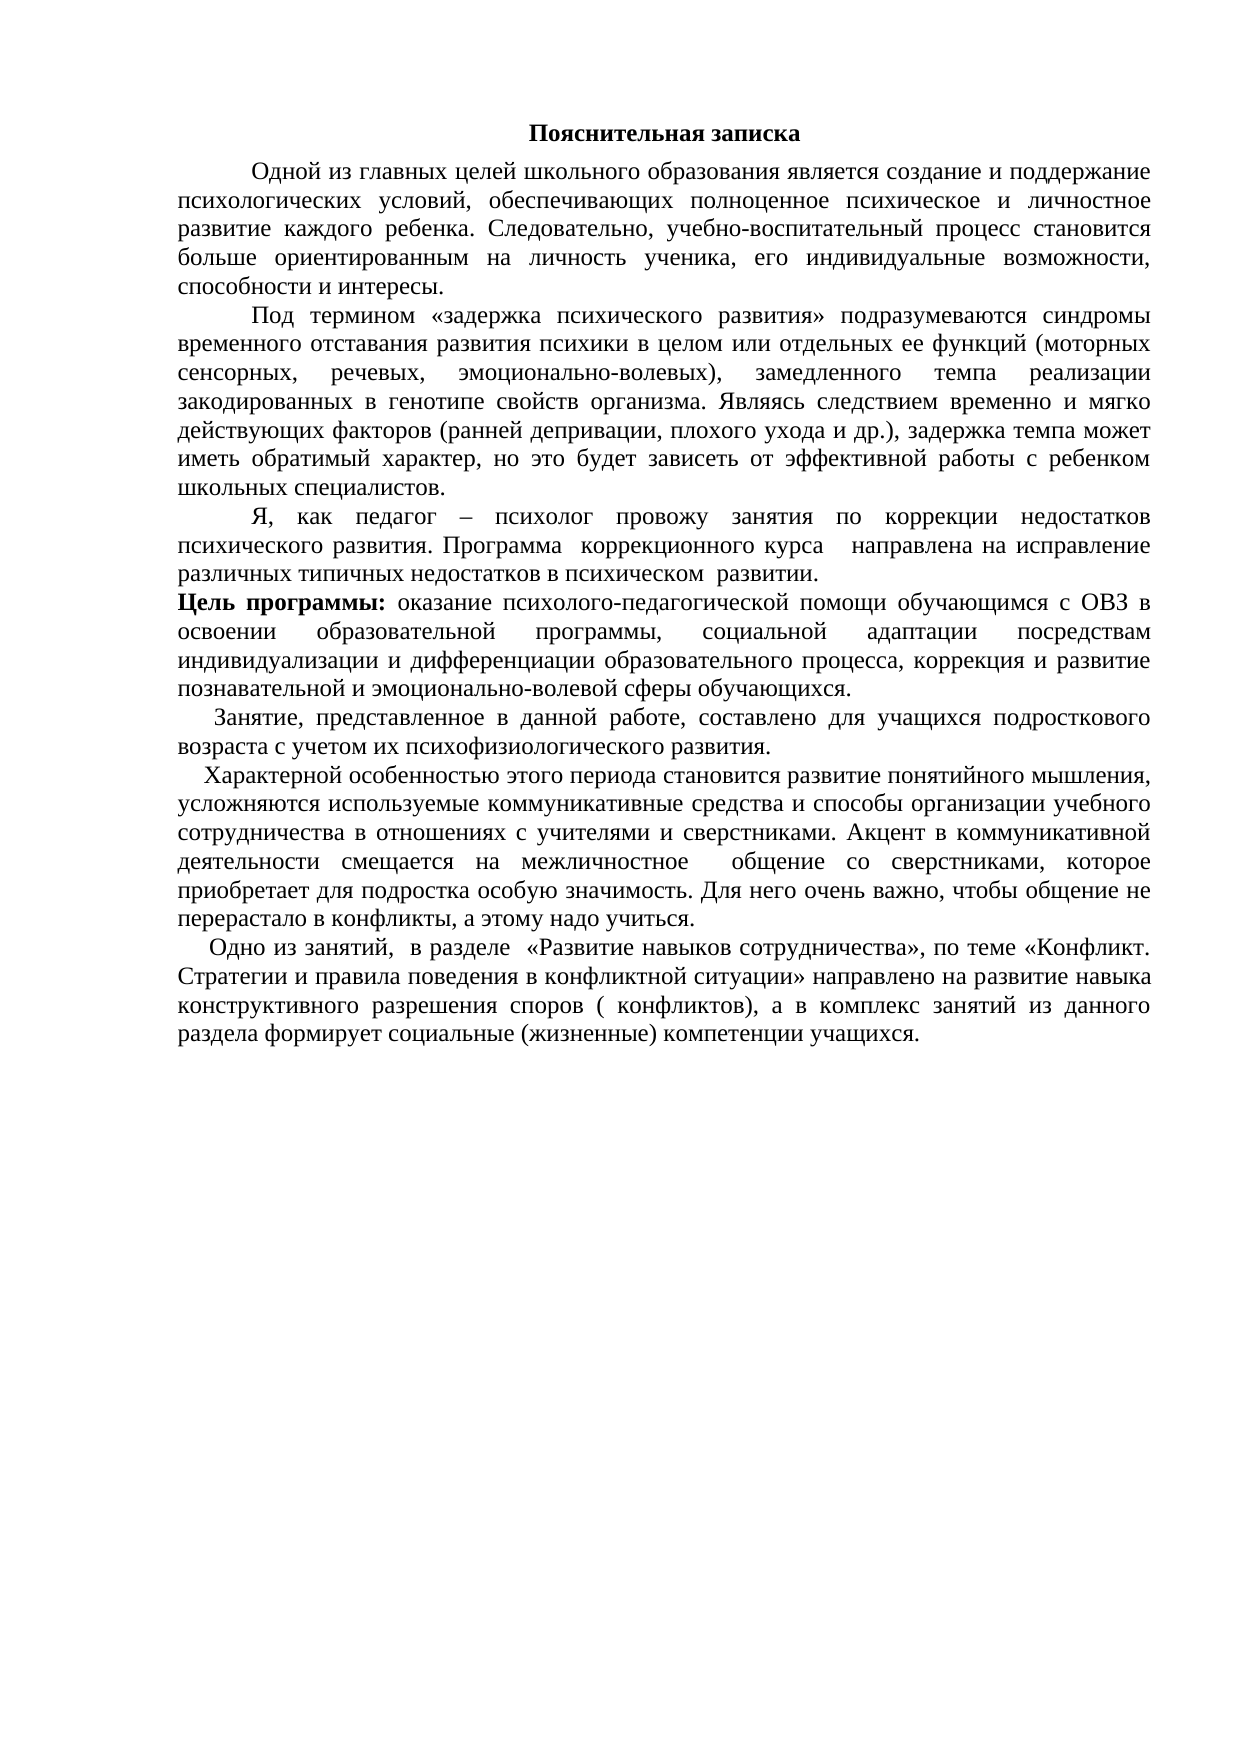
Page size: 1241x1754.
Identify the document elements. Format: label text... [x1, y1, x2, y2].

text Занятие, представленное в данной работе, составлено для учащихся подросткового возраста с учетом их психофизиологического развития. [177, 702, 1152, 760]
text Под термином «задержка психического развития» подразумеваются синдромы временного отставания развития психики в целом или отдельных ее функций (моторных сенсорных, речевых, эмоционально-волевых), замедленного темпа реализации закодированных в генотипе свойств организма. Являясь следствием временно и мягко действующих факторов (ранней депривации, плохого ухода и др.), задержка темпа может иметь обратимый характер, но это будет зависеть от эффективной работы с ребенком школьных специалистов. [177, 300, 1152, 501]
text Цель программы: оказание психолого-педагогической помощи обучающимся с ОВЗ в освоении образовательной программы, социальной адаптации посредствам индивидуализации и дифференциации образовательного процесса, коррекция и развитие познавательной и эмоционально-волевой сферы обучающихся. [177, 587, 1152, 702]
text Характерной особенностью этого периода становится развитие понятийного мышления, усложняются используемые коммуникативные средства и способы организации учебного сотрудничества в отношениях с учителями и сверстниками. Акцент в коммуникативной деятельности смещается на межличностное общение со сверстниками, которое приобретает для подростка особую значимость. Для него очень важно, чтобы общение не перерастало в конфликты, а этому надо учиться. [177, 760, 1152, 932]
text Я, как педагог – психолог провожу занятия по коррекции недостатков психического развития. Программа коррекционного курса направлена на исправление различных типичных недостатков в психическом развитии. [177, 501, 1152, 587]
text Одно из занятий, в разделе «Развитие навыков сотрудничества», по теме «Конфликт. Стратегии и правила поведения в конфликтной ситуации» направлено на развитие навыка конструктивного разрешения споров ( конфликтов), а в комплекс занятий из данного раздела формирует социальные (жизненные) компетенции учащихся. [177, 932, 1152, 1047]
text Пояснительная записка [177, 118, 1152, 147]
text Одной из главных целей школьного образования является создание и поддержание психологических условий, обеспечивающих полноценное психическое и личностное развитие каждого ребенка. Следовательно, учебно-воспитательный процесс становится больше ориентированным на личность ученика, его индивидуальные возможности, способности и интересы. [177, 156, 1152, 300]
